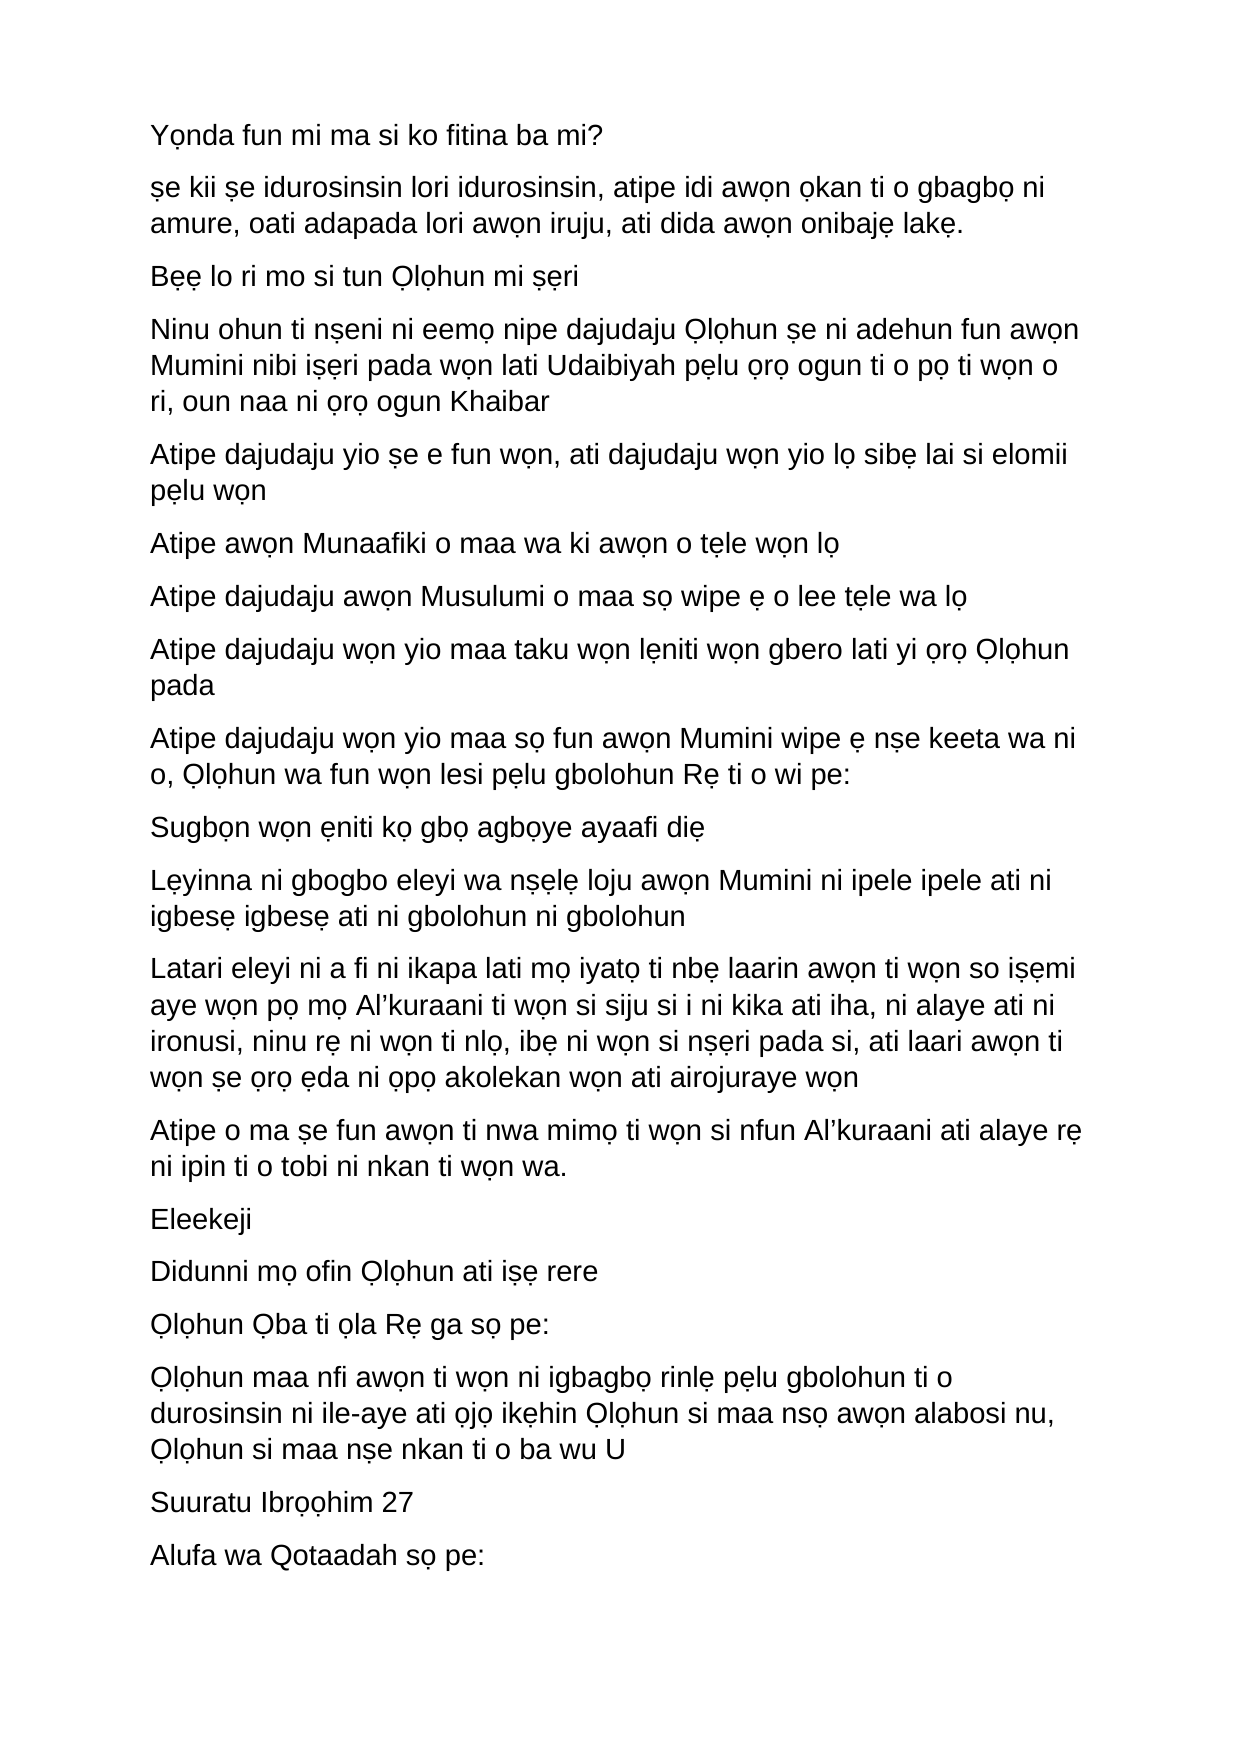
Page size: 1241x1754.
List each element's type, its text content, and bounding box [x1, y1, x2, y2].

text Bẹẹ lo ri mo si tun Ọlọhun mi ṣẹri [150, 259, 1090, 293]
text Lẹyinna ni gbogbo eleyi wa nṣẹlẹ loju awọn Mumini ni ipele ipele ati ni igbesẹ igbesẹ ati ni gbolohun ni gbolohun [150, 862, 1090, 932]
text Atipe awọn Munaafiki o maa wa ki awọn o tẹle wọn lọ [150, 526, 1090, 560]
text Atipe dajudaju awọn Musulumi o maa sọ wipe ẹ o lee tẹle wa lọ [150, 579, 1090, 612]
text Ọlọhun maa nfi awọn ti wọn ni igbagbọ rinlẹ pẹlu gbolohun ti o durosinsin ni ile-aye ati ọjọ ikẹhin Ọlọhun si maa nsọ awọn alabosi nu, Ọlọhun si maa nṣe nkan ti o ba wu U [150, 1360, 1090, 1466]
text Yọnda fun mi ma si ko fitina ba mi? [150, 117, 1090, 151]
text Atipe o ma ṣe fun awọn ti nwa mimọ ti wọn si nfun Al’kuraani ati alaye rẹ ni ipin ti o tobi ni nkan ti wọn wa. [150, 1113, 1090, 1182]
text Latari eleyi ni a fi ni ikapa lati mọ iyatọ ti nbẹ laarin awọn ti wọn so iṣẹmi aye wọn pọ mọ Al’kuraani ti wọn si siju si i ni kika ati iha, ni alaye ati ni ironusi, ninu rẹ ni wọn ti nlọ, ibẹ ni wọn si nṣẹri pada si, ati laari awọn ti wọn ṣe ọrọ ẹda ni ọpọ akolekan wọn ati airojuraye wọn [150, 951, 1090, 1093]
text Ninu ohun ti nṣeni ni eemọ nipe dajudaju Ọlọhun ṣe ni adehun fun awọn Mumini nibi iṣẹri pada wọn lati Udaibiyah pẹlu ọrọ ogun ti o pọ ti wọn o ri, oun naa ni ọrọ ogun Khaibar [150, 312, 1090, 418]
text Atipe dajudaju wọn yio maa taku wọn lẹniti wọn gbero lati yi ọrọ Ọlọhun pada [150, 632, 1090, 701]
text Eleekeji [150, 1202, 1090, 1235]
text Didunni mọ ofin Ọlọhun ati iṣẹ rere [150, 1254, 1090, 1288]
text Suuratu Ibrọọhim 27 [150, 1485, 1090, 1519]
text Atipe dajudaju wọn yio maa sọ fun awọn Mumini wipe ẹ nṣe keeta wa ni o, Ọlọhun wa fun wọn lesi pẹlu gbolohun Rẹ ti o wi pe: [150, 721, 1090, 790]
text ṣe kii ṣe idurosinsin lori idurosinsin, atipe idi awọn ọkan ti o gbagbọ ni amure, oati adapada lori awọn iruju, ati dida awọn onibajẹ lakẹ. [150, 170, 1090, 240]
text Alufa wa Qotaadah sọ pe: [150, 1538, 1090, 1572]
text Sugbọn wọn ẹniti kọ gbọ agbọye ayaafi diẹ [150, 810, 1090, 843]
text Ọlọhun Ọba ti ọla Rẹ ga sọ pe: [150, 1307, 1090, 1341]
text Atipe dajudaju yio ṣe e fun wọn, ati dajudaju wọn yio lọ sibẹ lai si elomii pẹlu wọn [150, 437, 1090, 507]
